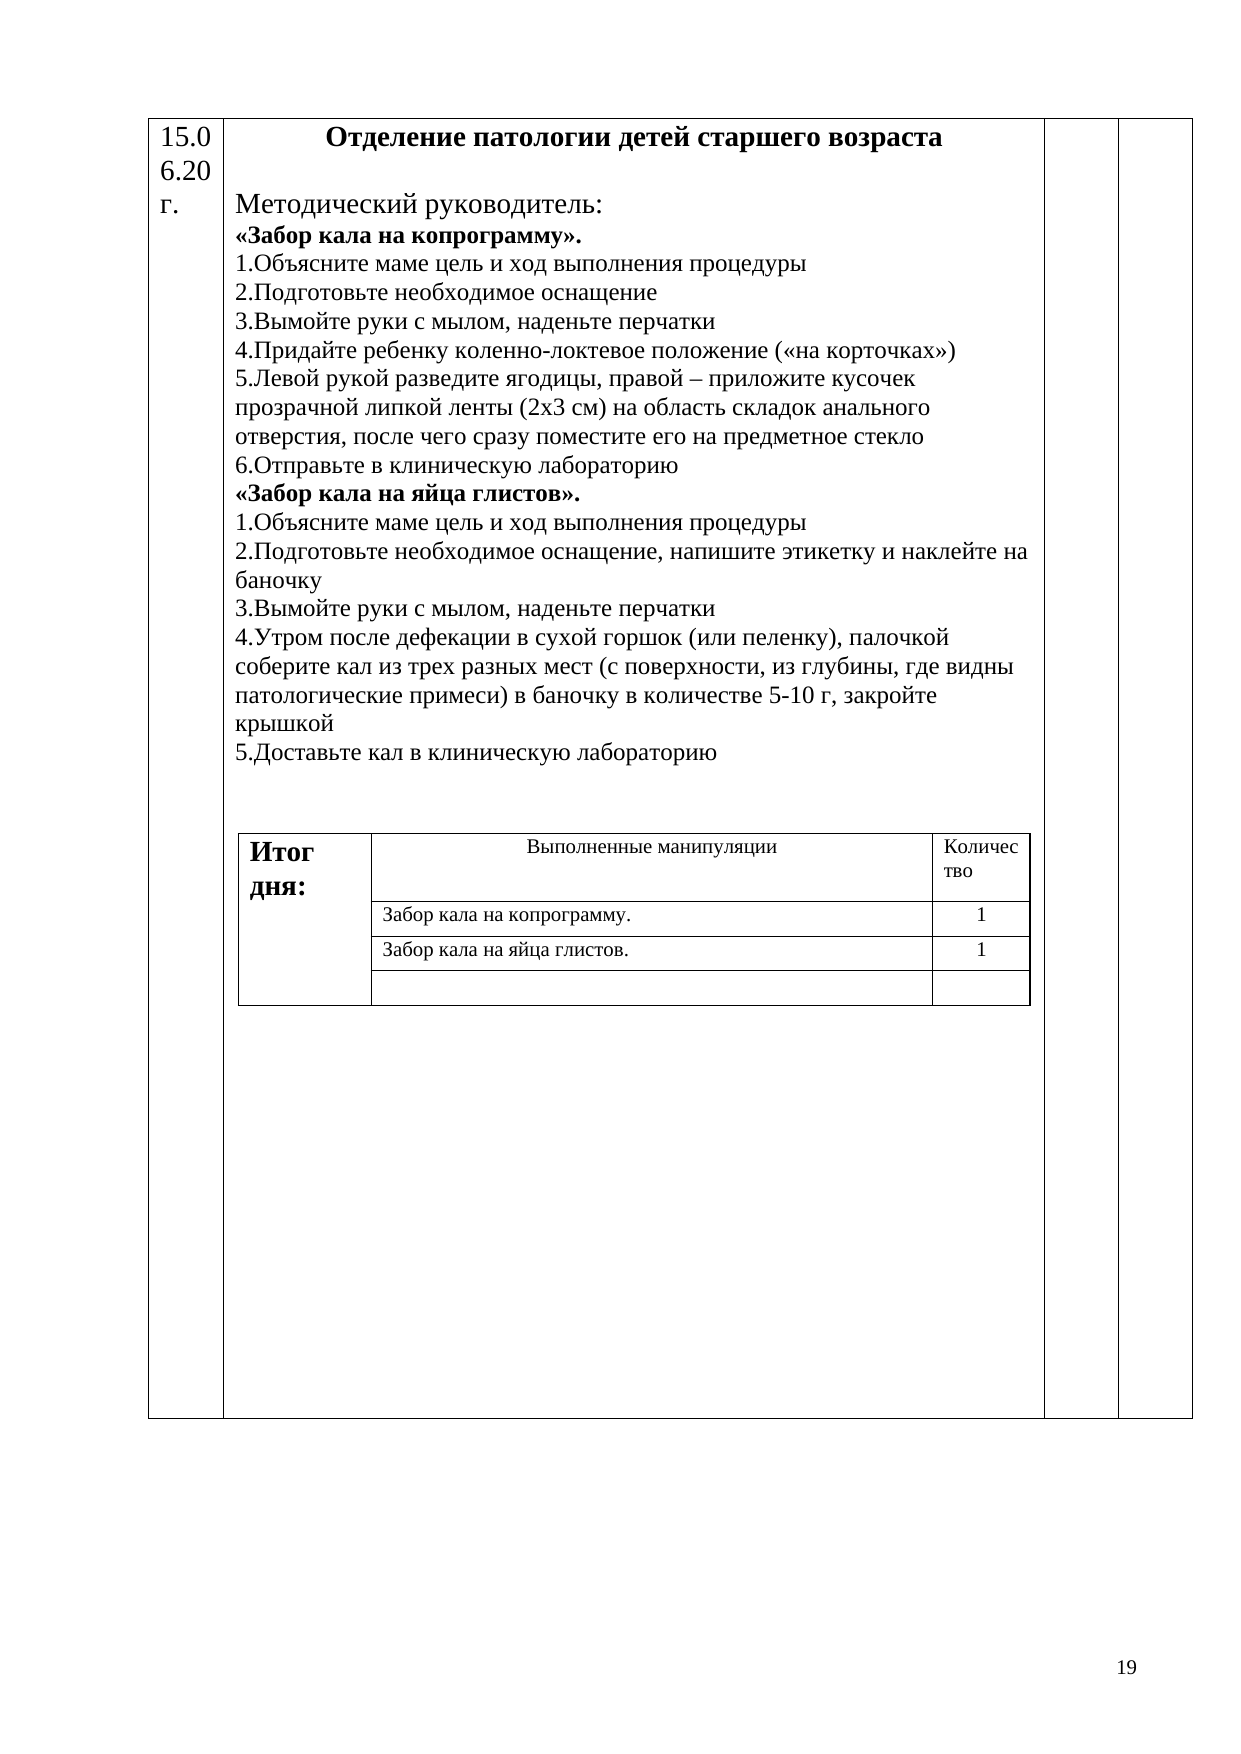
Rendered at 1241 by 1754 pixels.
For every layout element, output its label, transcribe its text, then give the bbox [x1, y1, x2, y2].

table_cell 15.06.20г. [149, 119, 223, 1418]
table_cell [1045, 119, 1118, 1418]
table_cell Отделение патологии детей старшего возраста Методический руководитель: «Забор кала на копрограмму». 1.Объясните маме цель и ход выполнения процедуры 2.Подготовьте необходимое оснащение 3.Вымойте руки с мылом, наденьте перчатки 4.Придайте ребенку коленно-локтевое положение («на корточках») 5.Левой рукой разведите ягодицы, правой – приложите кусочек прозрачной липкой ленты (2х3 см) на область складок анального отверстия, после чего сразу поместите его на предметное стекло 6.Отправьте в клиническую лабораторию «Забор кала на яйца глистов». 1.Объясните маме цель и ход выполнения процедуры 2.Подготовьте необходимое оснащение, напишите этикетку и наклейте на баночку 3.Вымойте руки с мылом, наденьте перчатки 4.Утром после дефекации в сухой горшок (или пеленку), палочкой соберите кал из трех разных мест (с поверхности, из глубины, где видны патологические примеси) в баночку в количестве 5-10 г, закройте крышкой 5.Доставьте кал в клиническую лабораторию [224, 119, 1044, 1418]
table_cell [1119, 119, 1192, 1418]
